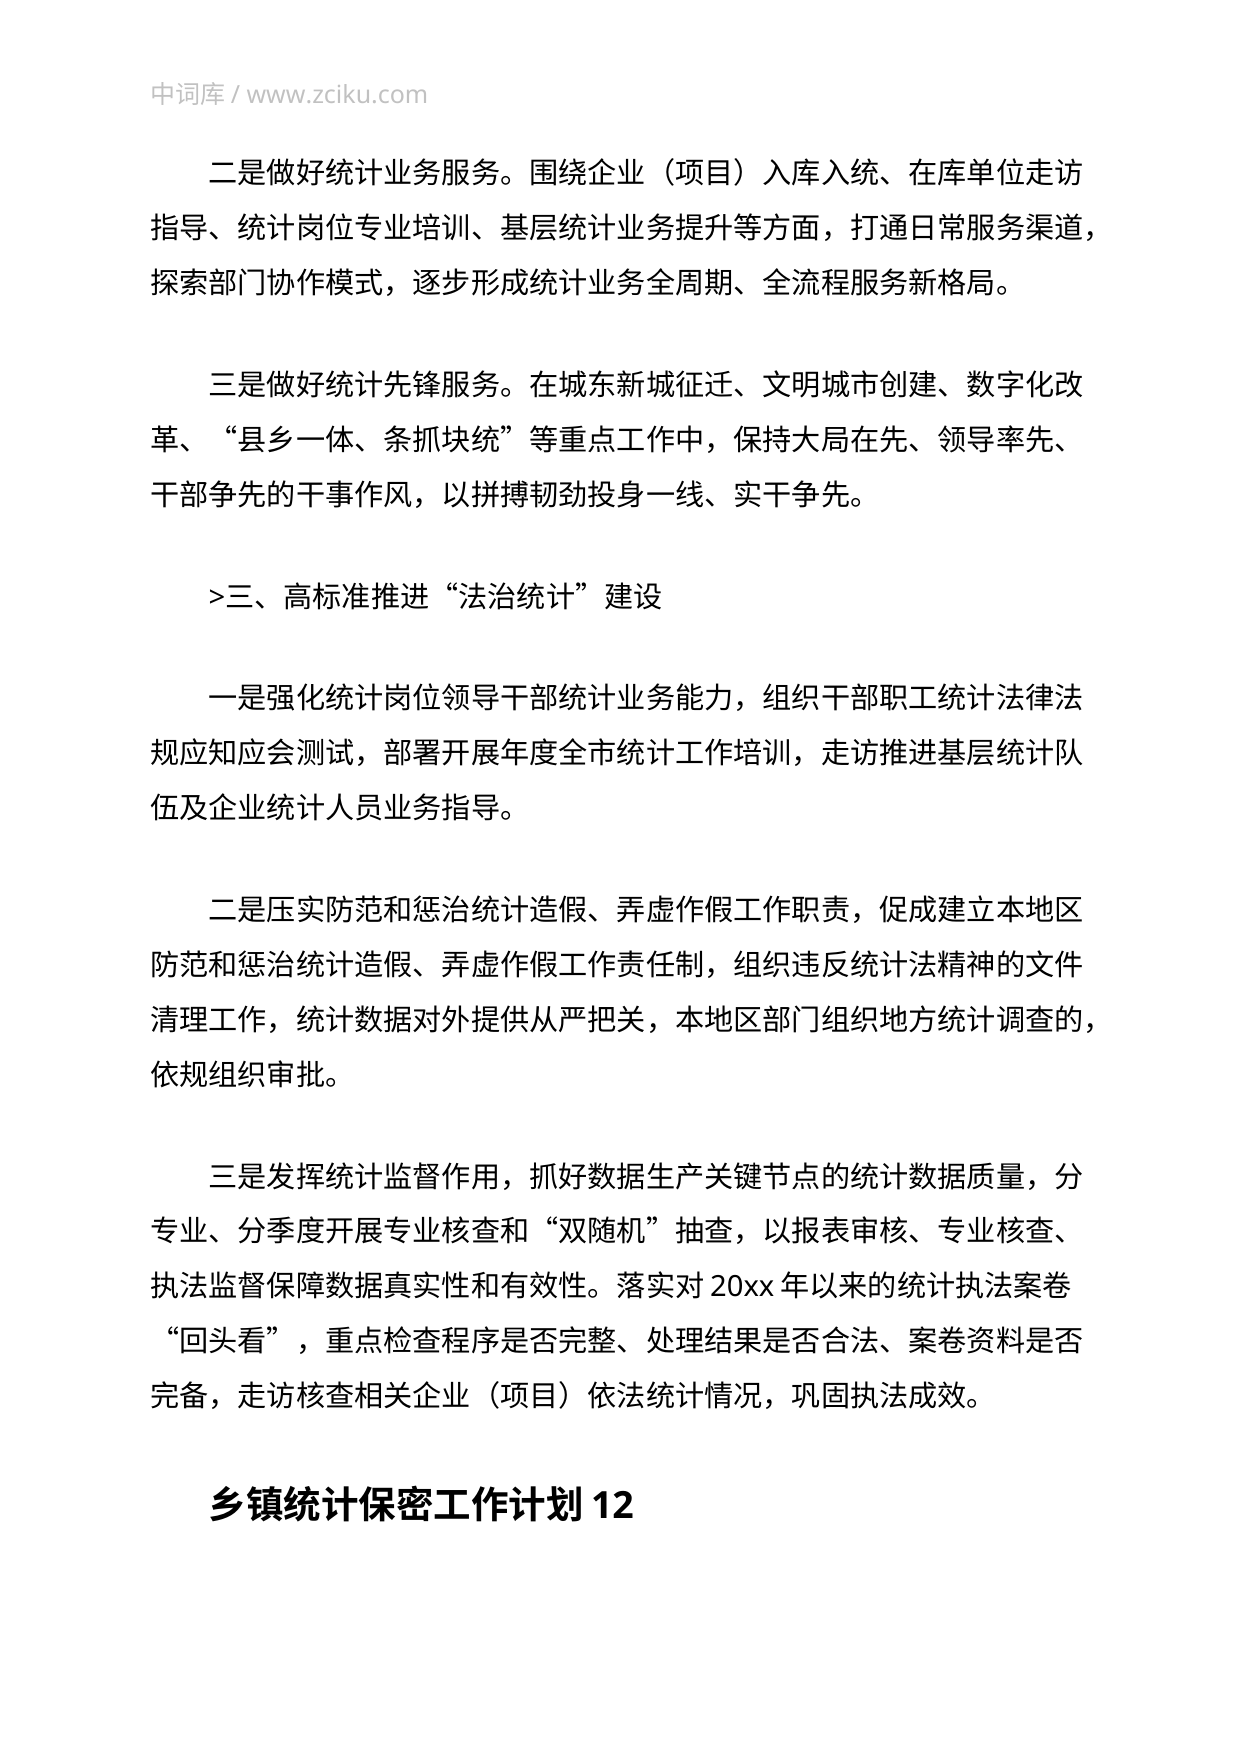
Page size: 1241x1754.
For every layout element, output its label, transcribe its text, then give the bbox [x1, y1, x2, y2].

text 乡镇统计保密工作计划12 [150, 1474, 1090, 1529]
text 三是做好统计先锋服务。在城东新城征迁、文明城市创建、数字化改革、“县乡一体、条抓块统”等重点工作中，保持大局在先、领导率先、干部争先的干事作风，以拼搏韧劲投身一线、实干争先。 [150, 362, 1090, 514]
text 二是压实防范和惩治统计造假、弄虚作假工作职责，促成建立本地区防范和惩治统计造假、弄虚作假工作责任制，组织违反统计法精神的文件清理工作，统计数据对外提供从严把关，本地区部门组织地方统计调查的，依规组织审批。 [150, 887, 1090, 1094]
text 三是发挥统计监督作用，抓好数据生产关键节点的统计数据质量，分专业、分季度开展专业核查和“双随机”抽查，以报表审核、专业核查、执法监督保障数据真实性和有效性。落实对20xx年以来的统计执法案卷“回头看”，重点检查程序是否完整、处理结果是否合法、案卷资料是否完备，走访核查相关企业（项目）依法统计情况，巩固执法成效。 [150, 1153, 1090, 1415]
text 二是做好统计业务服务。围绕企业（项目）入库入统、在库单位走访指导、统计岗位专业培训、基层统计业务提升等方面，打通日常服务渠道，探索部门协作模式，逐步形成统计业务全周期、全流程服务新格局。 [150, 150, 1090, 302]
text >三、高标准推进“法治统计”建设 [150, 573, 1090, 616]
text 一是强化统计岗位领导干部统计业务能力，组织干部职工统计法律法规应知应会测试，部署开展年度全市统计工作培训，走访推进基层统计队伍及企业统计人员业务指导。 [150, 675, 1090, 827]
